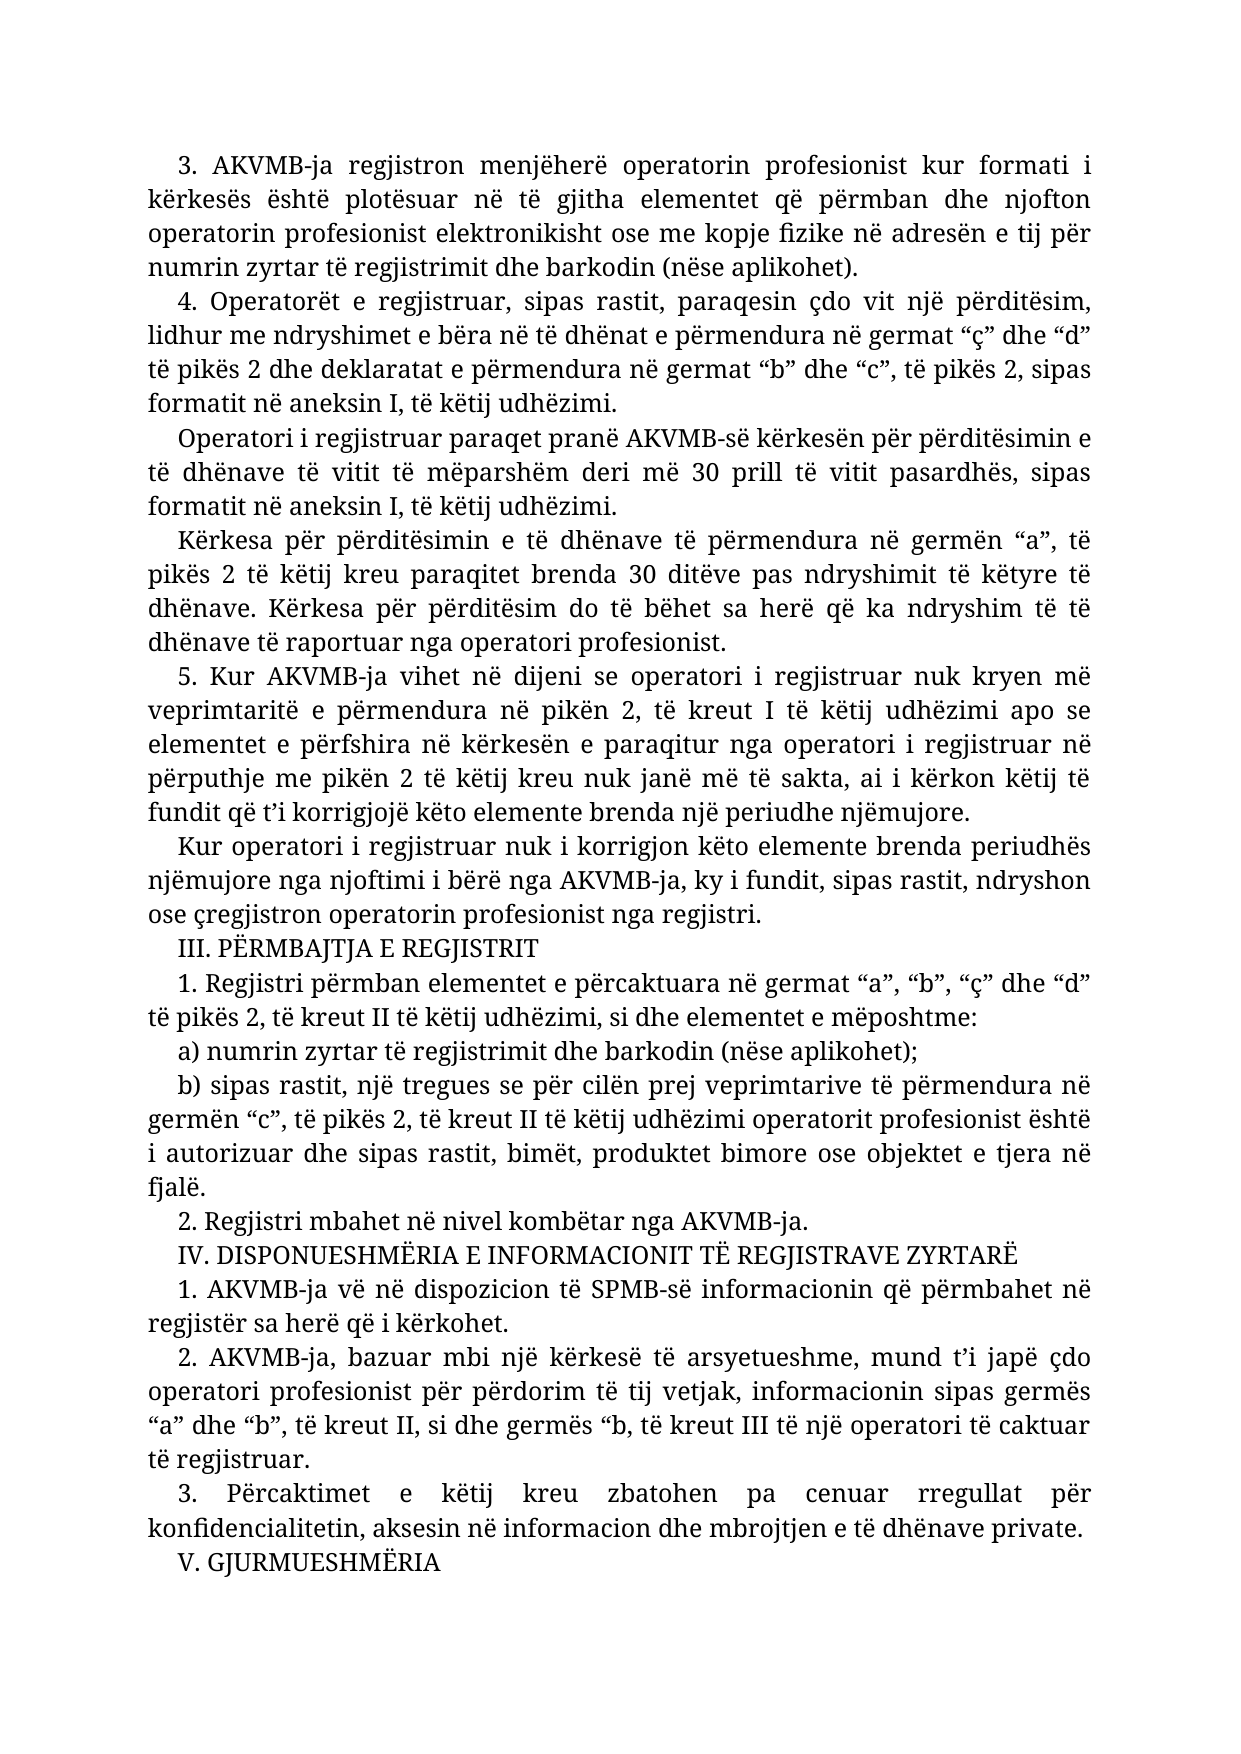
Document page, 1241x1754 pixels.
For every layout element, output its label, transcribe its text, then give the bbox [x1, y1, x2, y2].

text Operatori i regjistruar paraqet pranë AKVMB-së kërkesën për përditësimin e të dhënave të vitit të mëparshëm deri më 30 prill të vitit pasardhës, sipas formatit në aneksin I, të këtij udhëzimi. [148, 420, 1092, 522]
text Kërkesa për përditësimin e të dhënave të përmendura në germën “a”, të pikës 2 të këtij kreu paraqitet brenda 30 ditëve pas ndryshimit të këtyre të dhënave. Kërkesa për përditësim do të bëhet sa herë që ka ndryshim të të dhënave të raportuar nga operatori profesionist. [148, 522, 1092, 659]
text III. PËRMBAJTJA E REGJISTRIT [148, 931, 1092, 965]
text 4. Operatorët e regjistruar, sipas rastit, paraqesin çdo vit një përditësim, lidhur me ndryshimet e bëra në të dhënat e përmendura në germat “ç” dhe “d” të pikës 2 dhe deklaratat e përmendura në germat “b” dhe “c”, të pikës 2, sipas formatit në aneksin I, të këtij udhëzimi. [148, 284, 1092, 420]
text IV. DISPONUESHMËRIA E INFORMACIONIT TË REGJISTRAVE ZYRTARË [148, 1238, 1092, 1272]
text 1. AKVMB-ja vë në dispozicion të SPMB-së informacionin që përmbahet në regjistër sa herë që i kërkohet. [148, 1272, 1092, 1340]
text b) sipas rastit, një tregues se për cilën prej veprimtarive të përmendura në germën “c”, të pikës 2, të kreut II të këtij udhëzimi operatorit profesionist është i autorizuar dhe sipas rastit, bimët, produktet bimore ose objektet e tjera në fjalë. [148, 1067, 1092, 1204]
text 3. AKVMB-ja regjistron menjëherë operatorin profesionist kur formati i kërkesës është plotësuar në të gjitha elementet që përmban dhe njofton operatorin profesionist elektronikisht ose me kopje fizike në adresën e tij për numrin zyrtar të regjistrimit dhe barkodin (nëse aplikohet). [148, 148, 1092, 284]
text 3. Përcaktimet e këtij kreu zbatohen pa cenuar rregullat për konfidencialitetin, aksesin në informacion dhe mbrojtjen e të dhënave private. [148, 1476, 1092, 1544]
text 2. AKVMB-ja, bazuar mbi një kërkesë të arsyetueshme, mund t’i japë çdo operatori profesionist për përdorim të tij vetjak, informacionin sipas germës “a” dhe “b”, të kreut II, si dhe germës “b, të kreut III të një operatori të caktuar të regjistruar. [148, 1340, 1092, 1476]
text 1. Regjistri përmban elementet e përcaktuara në germat “a”, “b”, “ç” dhe “d” të pikës 2, të kreut II të këtij udhëzimi, si dhe elementet e mëposhtme: [148, 965, 1092, 1033]
text 2. Regjistri mbahet në nivel kombëtar nga AKVMB-ja. [148, 1204, 1092, 1238]
text V. GJURMUESHMËRIA [148, 1544, 1092, 1578]
text Kur operatori i regjistruar nuk i korrigjon këto elemente brenda periudhës njëmujore nga njoftimi i bërë nga AKVMB-ja, ky i fundit, sipas rastit, ndryshon ose çregjistron operatorin profesionist nga regjistri. [148, 829, 1092, 931]
text a) numrin zyrtar të regjistrimit dhe barkodin (nëse aplikohet); [148, 1033, 1092, 1067]
text 5. Kur AKVMB-ja vihet në dijeni se operatori i regjistruar nuk kryen më veprimtaritë e përmendura në pikën 2, të kreut I të këtij udhëzimi apo se elementet e përfshira në kërkesën e paraqitur nga operatori i regjistruar në përputhje me pikën 2 të këtij kreu nuk janë më të sakta, ai i kërkon këtij të fundit që t’i korrigjojë këto elemente brenda një periudhe njëmujore. [148, 659, 1092, 829]
